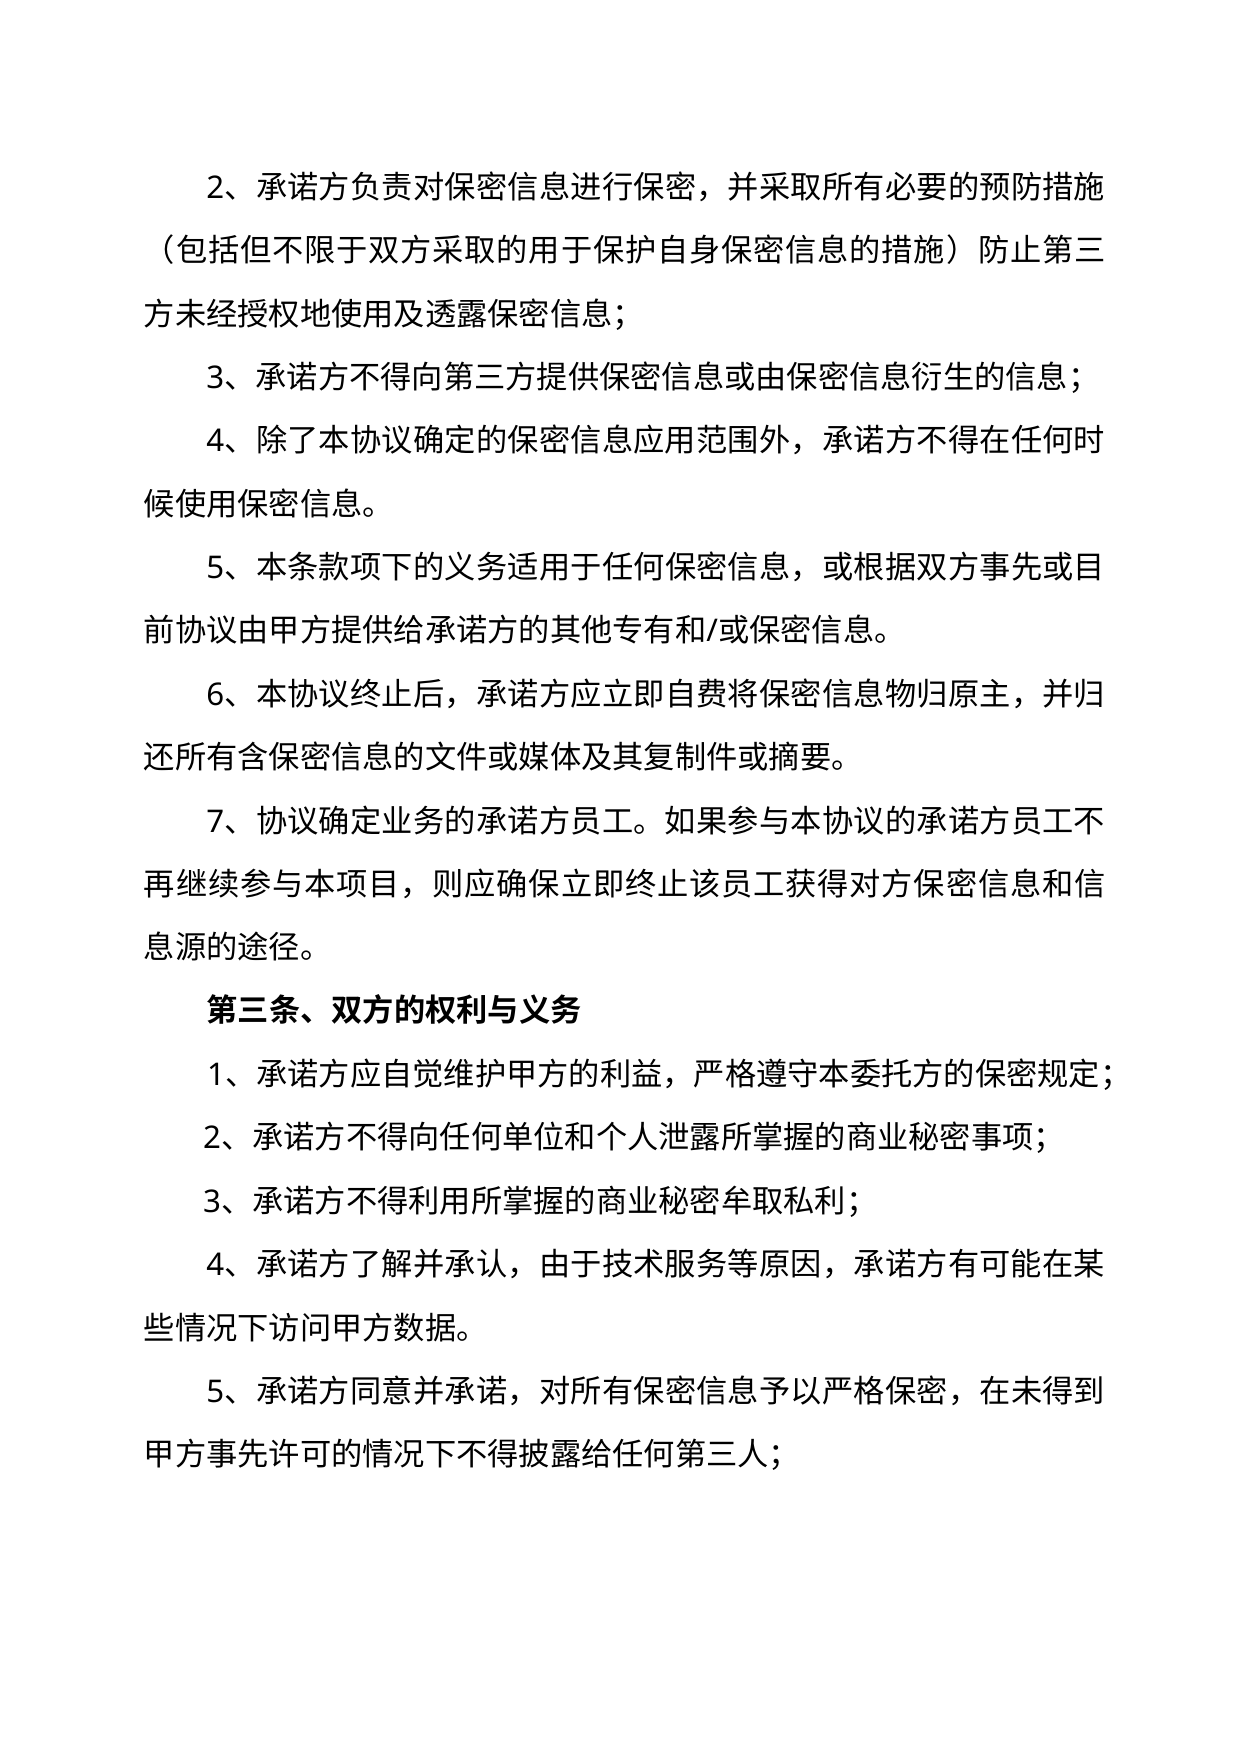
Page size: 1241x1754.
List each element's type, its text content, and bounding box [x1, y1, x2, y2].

text 第三条、双方的权利与义务 [144, 986, 1106, 1031]
text 6、本协议终止后，承诺方应立即自费将保密信息物归原主，并归还所有含保密信息的文件或媒体及其复制件或摘要。 [144, 669, 1106, 778]
text 1、承诺方应自觉维护甲方的利益，严格遵守本委托方的保密规定； [144, 1049, 1106, 1094]
text 3、承诺方不得向第三方提供保密信息或由保密信息衍生的信息； [144, 352, 1106, 397]
text 2、承诺方不得向任何单位和个人泄露所掌握的商业秘密事项； 3、承诺方不得利用所掌握的商业秘密牟取私利； [203, 1112, 1106, 1221]
text 2、承诺方负责对保密信息进行保密，并采取所有必要的预防措施（包括但不限于双方采取的用于保护自身保密信息的措施）防止第三方未经授权地使用及透露保密信息； [144, 162, 1106, 334]
text 4、除了本协议确定的保密信息应用范围外，承诺方不得在任何时候使用保密信息。 [144, 415, 1106, 524]
text 5、承诺方同意并承诺，对所有保密信息予以严格保密，在未得到甲方事先许可的情况下不得披露给任何第三人； [144, 1366, 1106, 1475]
text 4、承诺方了解并承认，由于技术服务等原因，承诺方有可能在某些情况下访问甲方数据。 [144, 1239, 1106, 1348]
text 5、本条款项下的义务适用于任何保密信息，或根据双方事先或目前协议由甲方提供给承诺方的其他专有和/或保密信息。 [144, 542, 1106, 651]
text 7、协议确定业务的承诺方员工。如果参与本协议的承诺方员工不再继续参与本项目，则应确保立即终止该员工获得对方保密信息和信息源的途径。 [144, 796, 1106, 968]
